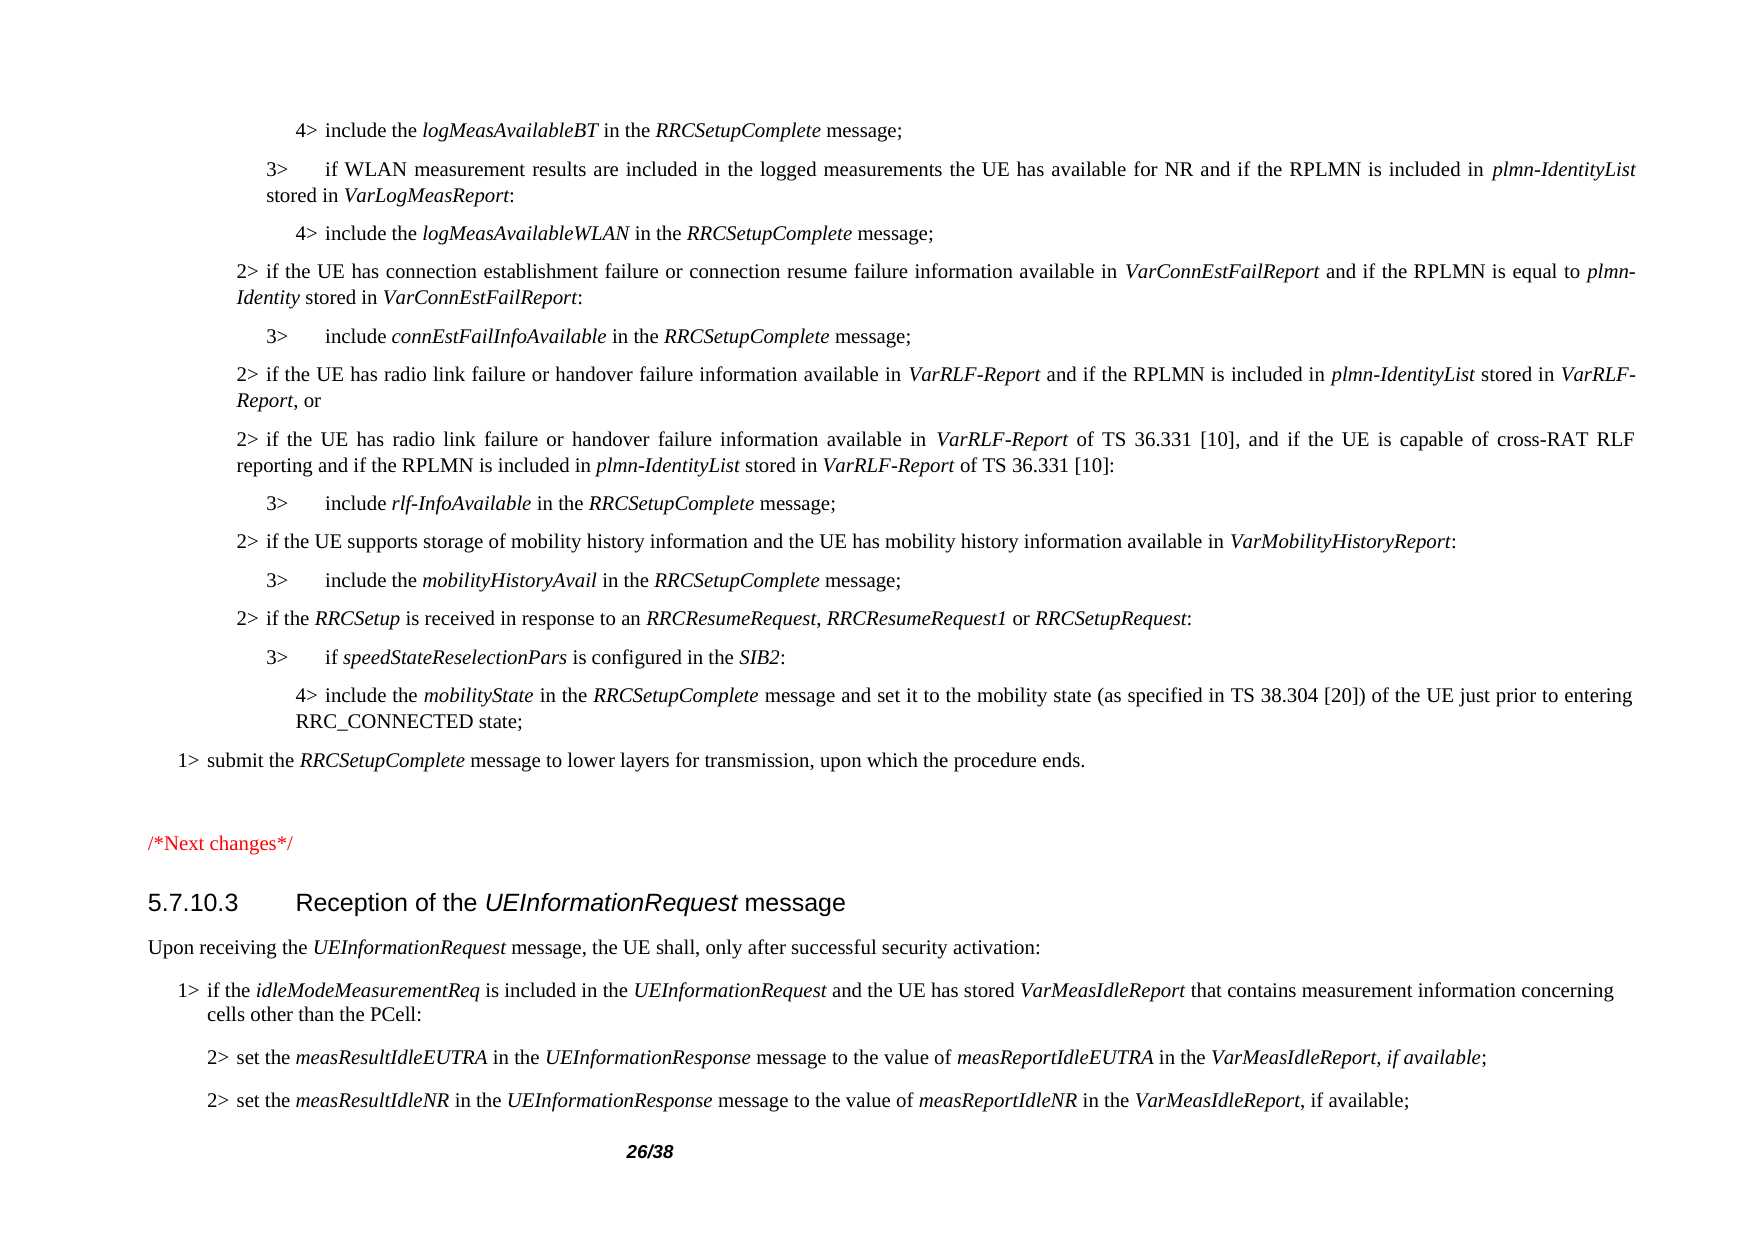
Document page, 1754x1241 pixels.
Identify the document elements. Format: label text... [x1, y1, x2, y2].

text 2> if the RRCSetup is received in response to an RRCResumeRequest, RRCResumeRequest1 or RRCSetupRequest: [236, 606, 1636, 630]
text 3> include rlf-InfoAvailable in the RRCSetupComplete message; [266, 491, 1636, 515]
text 2> if the UE has connection establishment failure or connection resume failure information available in VarConnEstFailReport and if the RPLMN is equal to plmn-Identity stored in VarConnEstFailReport: [236, 259, 1636, 309]
text 2> if the UE has radio link failure or handover failure information available in VarRLF-Report and if the RPLMN is included in plmn-IdentityList stored in VarRLF-Report, or [236, 362, 1636, 412]
text 2> if the UE supports storage of mobility history information and the UE has mobility history information available in VarMobilityHistoryReport: [236, 529, 1636, 553]
text 4> include the logMeasAvailableBT in the RRCSetupComplete message; [295, 118, 1636, 142]
text 1> if the idleModeMeasurementReq is included in the UEInformationRequest and the UE has stored VarMeasIdleReport that contains measurement information concerning cells other than the PCell: [177, 978, 1636, 1026]
text 4> include the logMeasAvailableWLAN in the RRCSetupComplete message; [295, 221, 1636, 245]
text 2> if the UE has radio link failure or handover failure information available in VarRLF-Report of TS 36.331 [10], and if the UE is capable of cross-RAT RLF reporting and if the RPLMN is included in plmn-IdentityList stored in VarRLF-Report of TS 36.331 [10]: [236, 427, 1636, 477]
text 3> if WLAN measurement results are included in the logged measurements the UE has available for NR and if the RPLMN is included in plmn-IdentityList stored in VarLogMeasReport: [266, 157, 1636, 207]
text Upon receiving the UEInformationRequest message, the UE shall, only after successful security activation: [148, 935, 1636, 959]
text 2> set the measResultIdleEUTRA in the UEInformationResponse message to the value of measReportIdleEUTRA in the VarMeasIdleReport, if available; [207, 1045, 1636, 1069]
text 2> set the measResultIdleNR in the UEInformationResponse message to the value of measReportIdleNR in the VarMeasIdleReport, if available; [207, 1088, 1636, 1112]
text 1> submit the RRCSetupComplete message to lower layers for transmission, upon which the procedure ends. [177, 747, 1636, 772]
text /*Next changes*/ [148, 831, 1636, 855]
text 3> if speedStateReselectionPars is configured in the SIB2: [266, 645, 1636, 669]
text 3> include the mobilityHistoryAvail in the RRCSetupComplete message; [266, 568, 1636, 592]
text 4> include the mobilityState in the RRCSetupComplete message and set it to the mobility state (as specified in TS 38.304 [20]) of the UE just prior to entering RRC_CONNECTED state; [295, 683, 1636, 733]
text 5.7.10.3 Reception of the UEInformationRequest message [148, 888, 1636, 917]
text 3> include connEstFailInfoAvailable in the RRCSetupComplete message; [266, 324, 1636, 348]
